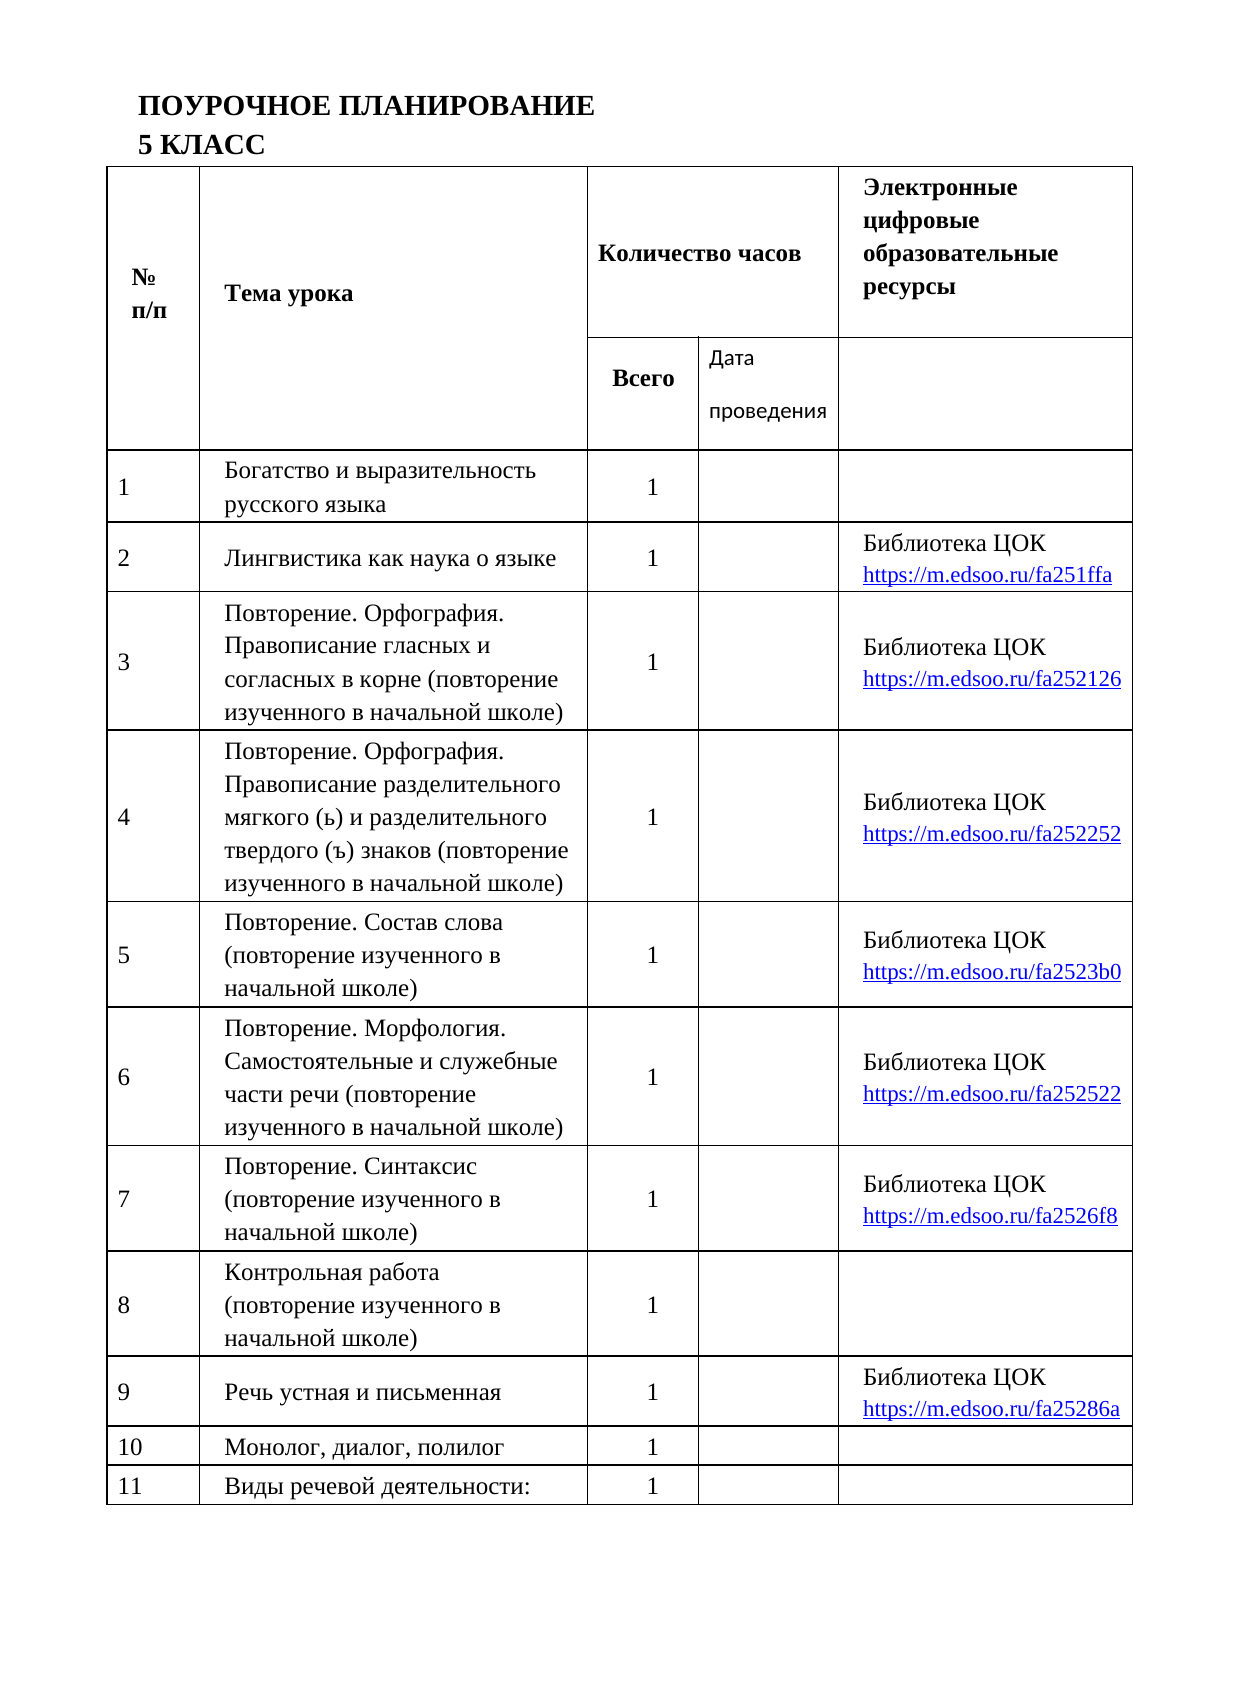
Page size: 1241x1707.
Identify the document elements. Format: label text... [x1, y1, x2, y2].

table_cell [699, 1466, 838, 1504]
table_cell Библиотека ЦОК https://m.edsoo.ru/fa252252 [839, 731, 1132, 901]
table_cell Повторение. Морфология. Самостоятельные и служебные части речи (повторение изученного в начальной школе) [200, 1008, 587, 1144]
table_cell [839, 1252, 1132, 1355]
table_cell 1 [588, 1146, 698, 1250]
table_cell 1 [588, 902, 698, 1006]
table_cell Библиотека ЦОК https://m.edsoo.ru/fa25286a [839, 1357, 1132, 1425]
table_cell Лингвистика как наука о языке [200, 523, 587, 591]
table_cell [699, 902, 838, 1006]
table_cell [699, 731, 838, 901]
table_cell 1 [588, 451, 698, 521]
table_cell Повторение. Состав слова (повторение изученного в начальной школе) [200, 902, 587, 1006]
table_cell Библиотека ЦОК https://m.edsoo.ru/fa252522 [839, 1008, 1132, 1144]
table_cell 1 [108, 451, 199, 521]
table_cell Повторение. Синтаксис (повторение изученного в начальной школе) [200, 1146, 587, 1250]
table_header Тема урока [200, 167, 587, 449]
table_cell [839, 338, 1132, 449]
table_cell 10 [108, 1427, 199, 1464]
table_cell 1 [588, 731, 698, 901]
table_cell 7 [108, 1146, 199, 1250]
table_cell 1 [588, 1427, 698, 1464]
table_cell Библиотека ЦОК https://m.edsoo.ru/fa2526f8 [839, 1146, 1132, 1250]
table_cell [200, 1466, 587, 1504]
table_header Количество часов [588, 167, 838, 336]
table_cell 1 [588, 1252, 698, 1355]
table_cell [699, 1146, 838, 1250]
table_header Электронные цифровые образовательные ресурсы [839, 167, 1132, 336]
table_cell Контрольная работа (повторение изученного в начальной школе) [200, 1252, 587, 1355]
table_cell 1 [588, 1466, 698, 1504]
table_cell [699, 451, 838, 521]
table_cell Монолог, диалог, полилог [200, 1427, 587, 1464]
table_cell [839, 1466, 1132, 1504]
table_cell Повторение. Орфография. Правописание гласных и согласных в корне (повторение изученного в начальной школе) [200, 592, 587, 729]
table_cell [699, 1357, 838, 1425]
table_cell 6 [108, 1008, 199, 1144]
table_cell Библиотека ЦОК https://m.edsoo.ru/fa251ffa [839, 523, 1132, 591]
table_header № п/п [108, 167, 199, 449]
table_cell [699, 1427, 838, 1464]
table_cell 9 [108, 1357, 199, 1425]
table_cell 3 [108, 592, 199, 729]
table_cell [839, 1427, 1132, 1464]
table_cell Библиотека ЦОК https://m.edsoo.ru/fa2523b0 [839, 902, 1132, 1006]
table_cell 1 [588, 523, 698, 591]
table_cell 4 [108, 731, 199, 901]
table_cell 2 [108, 523, 199, 591]
table_cell [839, 451, 1132, 521]
table_cell 1 [588, 592, 698, 729]
text ПОУРОЧНОЕ ПЛАНИРОВАНИЕ [131, 88, 1122, 122]
table_cell 1 [588, 1357, 698, 1425]
text 5 КЛАСС [131, 127, 1122, 161]
table_cell [699, 1252, 838, 1355]
table_cell [699, 523, 838, 591]
table_cell 8 [108, 1252, 199, 1355]
table_cell 1 [588, 1008, 698, 1144]
table_cell [699, 592, 838, 729]
table_cell Библиотека ЦОК https://m.edsoo.ru/fa252126 [839, 592, 1132, 729]
table_cell Богатство и выразительность русского языка [200, 451, 587, 521]
table_cell [699, 1008, 838, 1144]
table_cell 11 [108, 1466, 199, 1504]
table_cell Дата проведения [699, 338, 838, 449]
table_cell Речь устная и письменная [200, 1357, 587, 1425]
table_cell Повторение. Орфография. Правописание разделительного мягкого (ь) и разделительного твердого (ъ) знаков (повторение изученного в начальной школе) [200, 731, 587, 901]
table_cell Всего [588, 338, 698, 449]
table_cell 5 [108, 902, 199, 1006]
